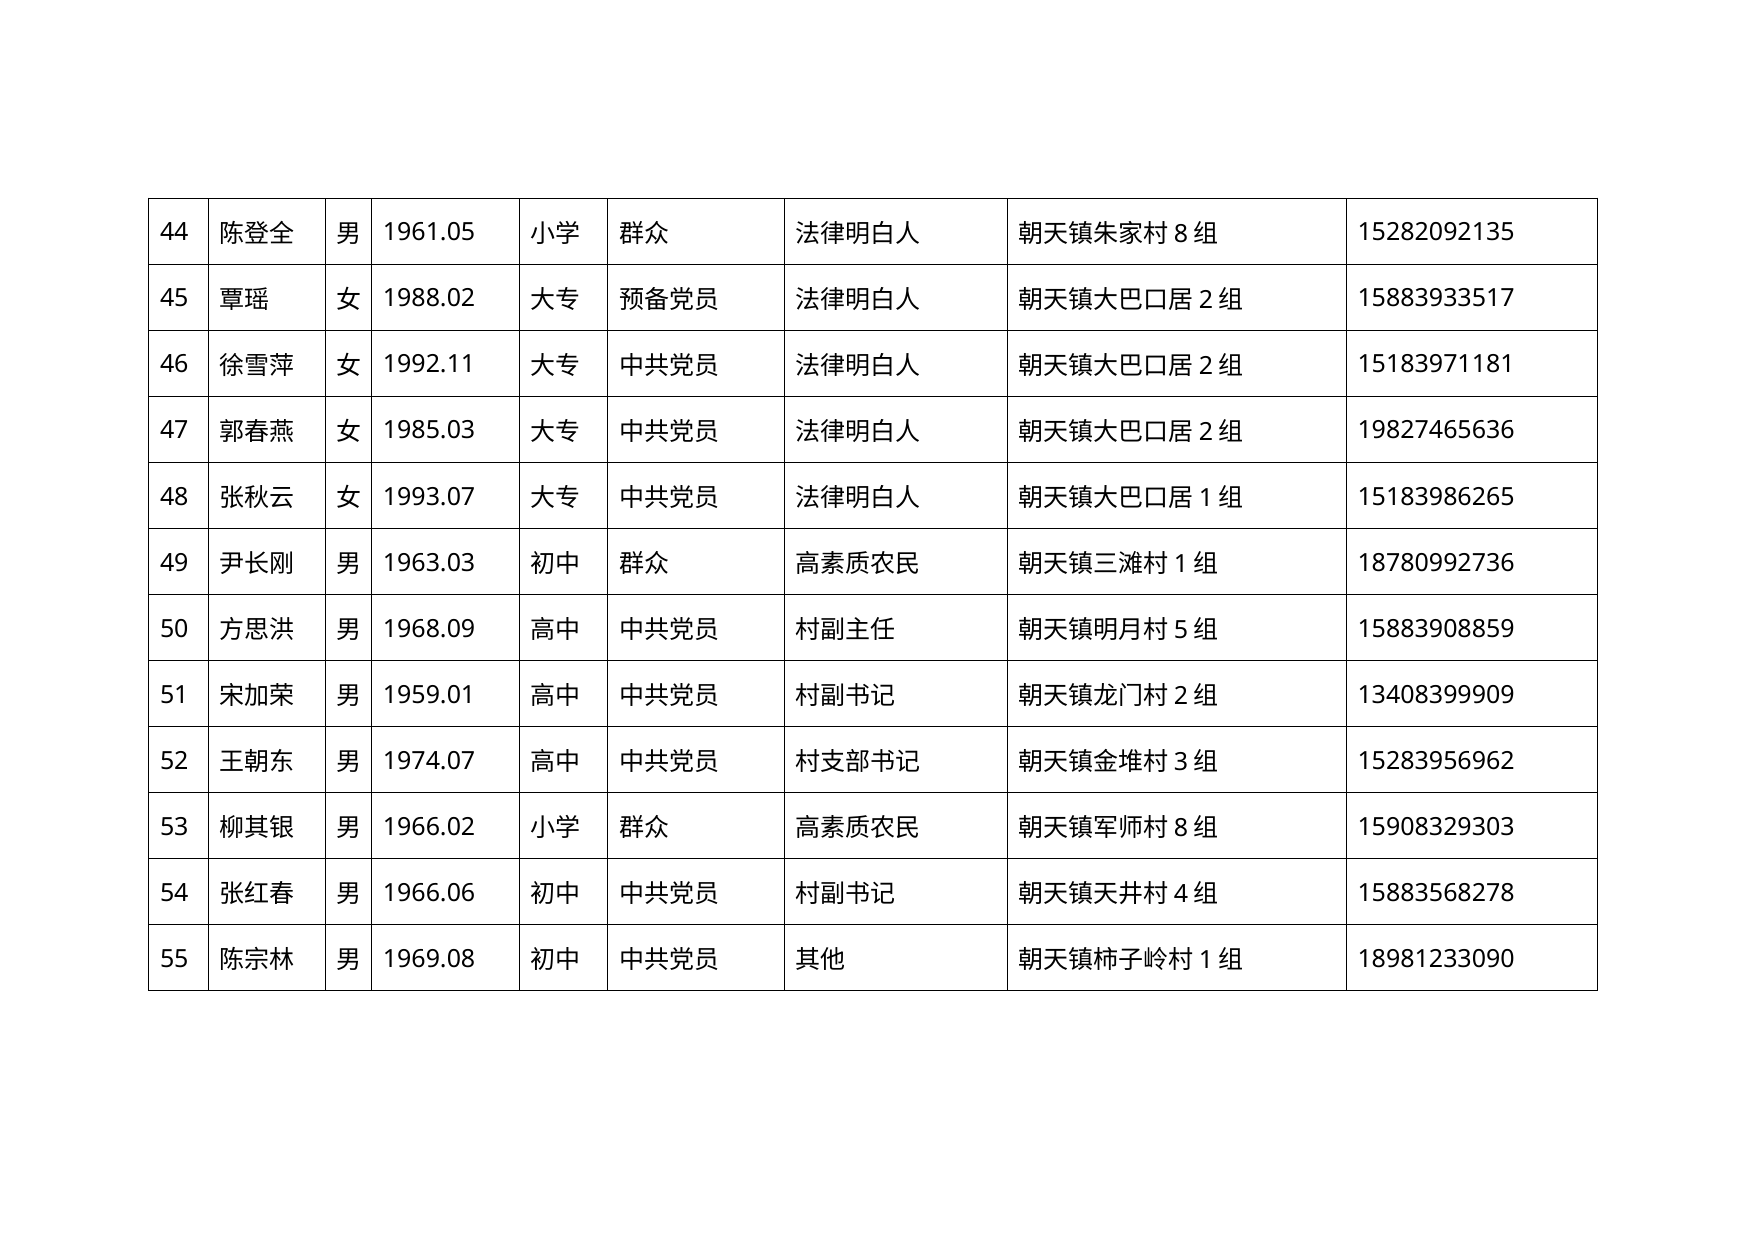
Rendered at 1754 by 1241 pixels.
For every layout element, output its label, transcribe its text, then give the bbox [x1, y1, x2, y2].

table_cell 朝天镇朱家村8组 [1008, 199, 1346, 264]
table_cell 55 [149, 925, 208, 990]
table_cell 张秋云 [209, 463, 325, 528]
table_cell 初中 [520, 925, 607, 990]
table_cell 1988.02 [372, 265, 519, 330]
table_cell 朝天镇大巴口居2组 [1008, 397, 1346, 462]
table_cell 村副书记 [785, 859, 1007, 924]
table_cell 19827465636 [1347, 397, 1597, 462]
table_cell 中共党员 [608, 331, 784, 396]
table_cell 村副书记 [785, 661, 1007, 726]
table_cell 高中 [520, 661, 607, 726]
table_cell 1966.02 [372, 793, 519, 858]
table_cell 45 [149, 265, 208, 330]
table_cell 1993.07 [372, 463, 519, 528]
table_cell 其他 [785, 925, 1007, 990]
table_cell 中共党员 [608, 859, 784, 924]
table_cell 朝天镇大巴口居2组 [1008, 331, 1346, 396]
table_cell 高素质农民 [785, 529, 1007, 594]
table_cell 男 [326, 595, 371, 660]
table_cell 女 [326, 331, 371, 396]
table_cell 群众 [608, 529, 784, 594]
table_cell 18981233090 [1347, 925, 1597, 990]
table_cell 中共党员 [608, 463, 784, 528]
table_cell 村支部书记 [785, 727, 1007, 792]
table_cell 54 [149, 859, 208, 924]
table_cell 小学 [520, 199, 607, 264]
table_cell 朝天镇龙门村2组 [1008, 661, 1346, 726]
table_cell 男 [326, 199, 371, 264]
table_cell 50 [149, 595, 208, 660]
table_cell 1966.06 [372, 859, 519, 924]
table_cell 徐雪萍 [209, 331, 325, 396]
table_cell 法律明白人 [785, 397, 1007, 462]
table_cell 1969.08 [372, 925, 519, 990]
table_cell 1968.09 [372, 595, 519, 660]
table_cell 15883933517 [1347, 265, 1597, 330]
table_cell 15282092135 [1347, 199, 1597, 264]
table_cell 尹长刚 [209, 529, 325, 594]
table_cell 15883908859 [1347, 595, 1597, 660]
table_cell 陈宗林 [209, 925, 325, 990]
table_cell 中共党员 [608, 925, 784, 990]
table_cell 王朝东 [209, 727, 325, 792]
table_cell 朝天镇三滩村1组 [1008, 529, 1346, 594]
table_cell 方思洪 [209, 595, 325, 660]
table_cell 陈登全 [209, 199, 325, 264]
table_cell 大专 [520, 265, 607, 330]
table_cell 初中 [520, 529, 607, 594]
table_cell 15283956962 [1347, 727, 1597, 792]
table_cell 大专 [520, 397, 607, 462]
table_cell 法律明白人 [785, 199, 1007, 264]
table_cell 男 [326, 727, 371, 792]
table_cell 柳其银 [209, 793, 325, 858]
table_cell 郭春燕 [209, 397, 325, 462]
table_cell 47 [149, 397, 208, 462]
table_cell 男 [326, 793, 371, 858]
table_cell 朝天镇天井村4组 [1008, 859, 1346, 924]
table_cell 高中 [520, 727, 607, 792]
table_cell 53 [149, 793, 208, 858]
table_cell 女 [326, 463, 371, 528]
table_cell 大专 [520, 331, 607, 396]
table_cell 15883568278 [1347, 859, 1597, 924]
table_cell 52 [149, 727, 208, 792]
table_cell 51 [149, 661, 208, 726]
table_cell 宋加荣 [209, 661, 325, 726]
table_cell 中共党员 [608, 661, 784, 726]
table_cell 朝天镇大巴口居1组 [1008, 463, 1346, 528]
table_cell 15908329303 [1347, 793, 1597, 858]
table_cell 朝天镇军师村8组 [1008, 793, 1346, 858]
table_cell 1961.05 [372, 199, 519, 264]
table_cell 大专 [520, 463, 607, 528]
table_cell 48 [149, 463, 208, 528]
table_cell 朝天镇明月村5组 [1008, 595, 1346, 660]
table_cell 群众 [608, 199, 784, 264]
table_cell 预备党员 [608, 265, 784, 330]
table_cell 法律明白人 [785, 463, 1007, 528]
table_cell 法律明白人 [785, 331, 1007, 396]
table_cell 男 [326, 925, 371, 990]
table_cell 张红春 [209, 859, 325, 924]
table_cell 初中 [520, 859, 607, 924]
table_cell 1985.03 [372, 397, 519, 462]
table_cell 44 [149, 199, 208, 264]
table_cell 朝天镇金堆村3组 [1008, 727, 1346, 792]
table_cell 中共党员 [608, 397, 784, 462]
table_cell 男 [326, 529, 371, 594]
table_cell 高素质农民 [785, 793, 1007, 858]
table_cell 1974.07 [372, 727, 519, 792]
table_cell 男 [326, 661, 371, 726]
table_cell 朝天镇大巴口居2组 [1008, 265, 1346, 330]
table_cell 15183971181 [1347, 331, 1597, 396]
table_cell 高中 [520, 595, 607, 660]
table_cell 中共党员 [608, 727, 784, 792]
table_cell 46 [149, 331, 208, 396]
table_cell 1992.11 [372, 331, 519, 396]
table_cell 法律明白人 [785, 265, 1007, 330]
table_cell 群众 [608, 793, 784, 858]
table_cell 女 [326, 397, 371, 462]
table_cell 49 [149, 529, 208, 594]
table_cell 18780992736 [1347, 529, 1597, 594]
table_cell 13408399909 [1347, 661, 1597, 726]
table_cell 男 [326, 859, 371, 924]
table_cell 15183986265 [1347, 463, 1597, 528]
table_cell 女 [326, 265, 371, 330]
table_cell 村副主任 [785, 595, 1007, 660]
table_cell 朝天镇柿子岭村1组 [1008, 925, 1346, 990]
table_cell 1963.03 [372, 529, 519, 594]
table_cell 1959.01 [372, 661, 519, 726]
table_cell 中共党员 [608, 595, 784, 660]
table_cell 小学 [520, 793, 607, 858]
table_cell 覃瑶 [209, 265, 325, 330]
